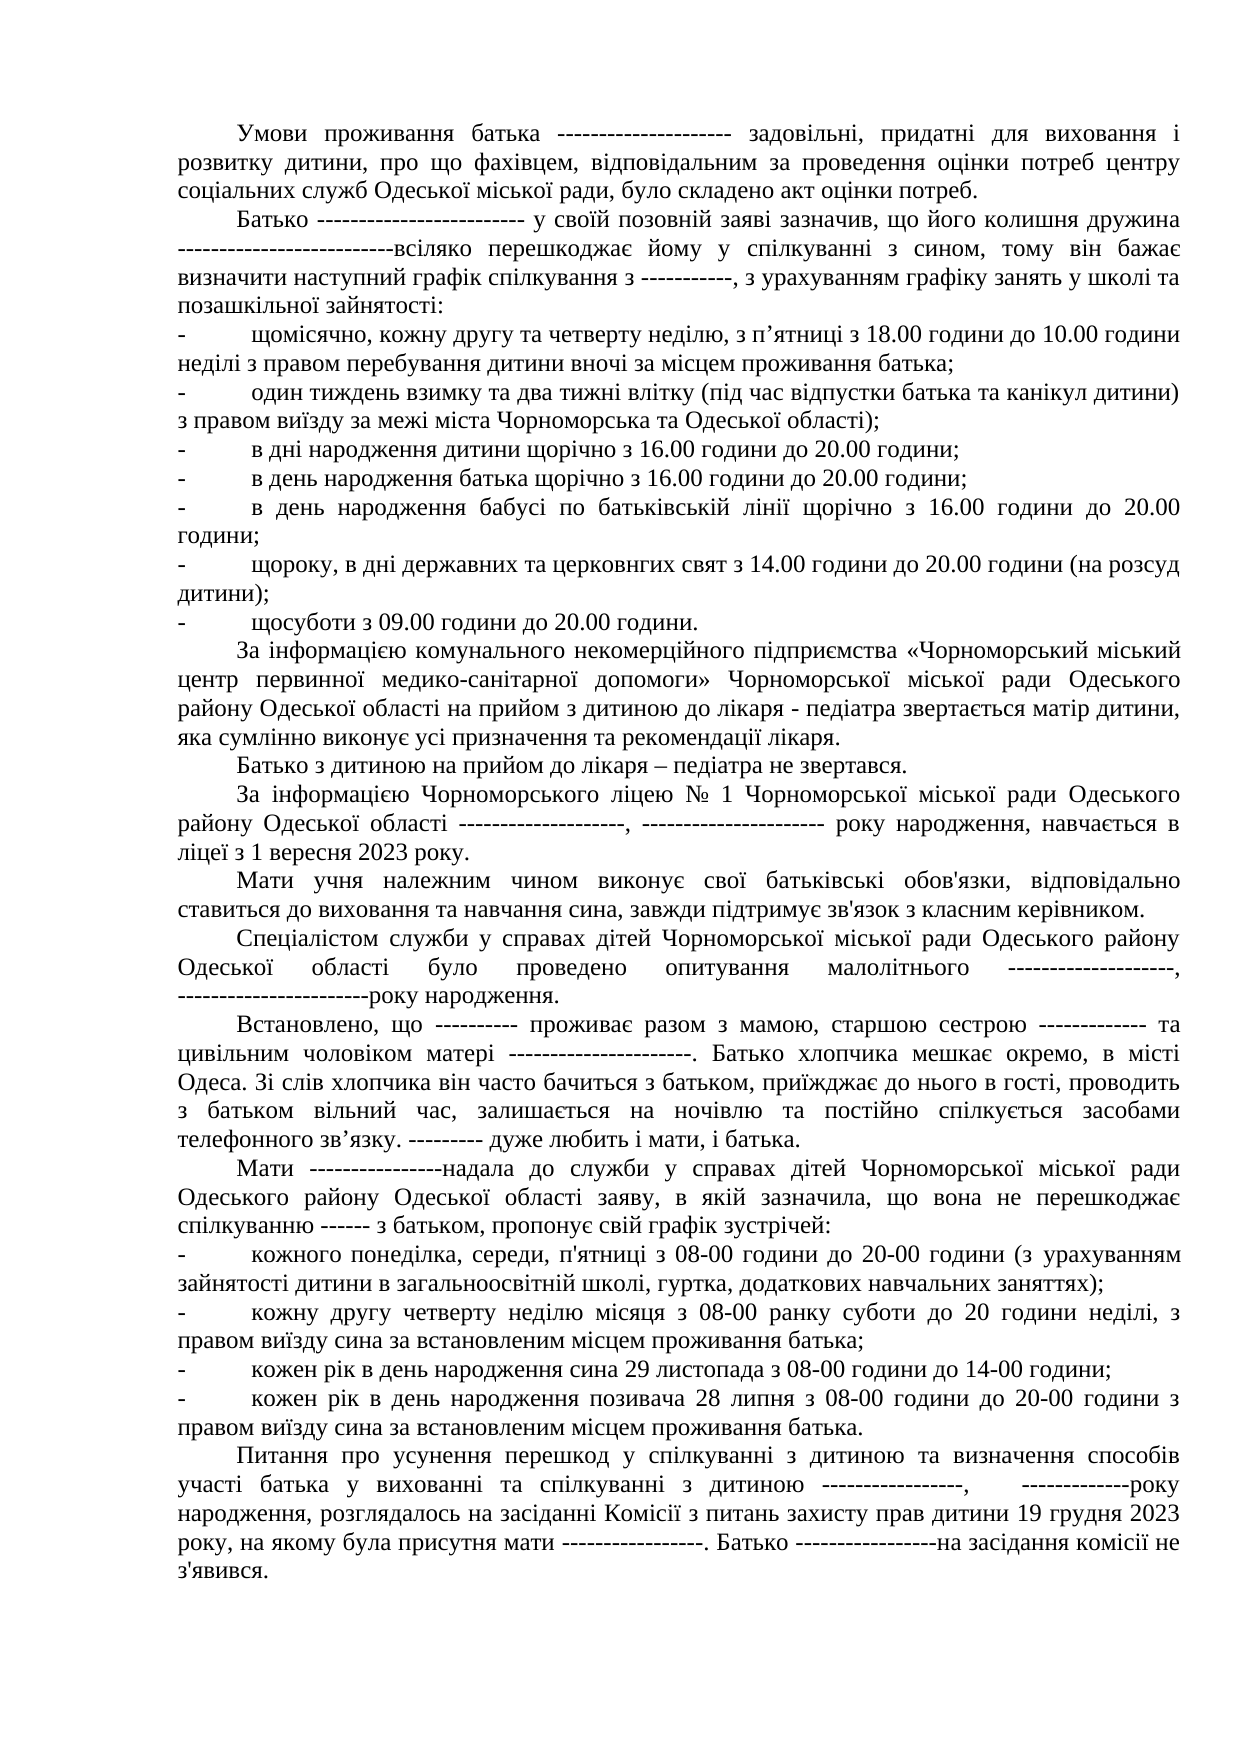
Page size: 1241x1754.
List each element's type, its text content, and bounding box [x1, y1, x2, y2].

text Питання про усунення перешкод у спілкуванні з дитиною та визначення способів участі батька у вихованні та спілкуванні з дитиною -----------------, -------------року народження, розглядалось на засіданні Комісії з питань захисту прав дитини 19 грудня 2023 року, на якому була присутня мати -----------------. Батько -----------------на засідання комісії не з'явився. [177, 1441, 1181, 1584]
text Спеціалістом служби у справах дітей Чорноморської міської ради Одеського району Одеської області було проведено опитування малолітнього --------------------, -----------------------року народження. [177, 923, 1181, 1009]
text За інформацією комунального некомерційного підприємства «Чорноморський міський центр первинної медико-санітарної допомоги» Чорноморської міської ради Одеського району Одеської області на прийом з дитиною до лікаря - педіатра звертається матір дитини, яка сумлінно виконує усі призначення та рекомендації лікаря. [177, 636, 1181, 751]
list в день народження батька щорічно з 16.00 години до 20.00 години; [177, 463, 1181, 492]
text Батько з дитиною на прийом до лікаря – педіатра не звертався. [177, 751, 1181, 779]
list щосуботи з 09.00 години до 20.00 години. [177, 607, 1181, 636]
list щомісячно, кожну другу та четверту неділю, з п’ятниці з 18.00 години до 10.00 години неділі з правом перебування дитини вночі за місцем проживання батька; [177, 319, 1181, 377]
text Мати ----------------надала до служби у справах дітей Чорноморської міської ради Одеського району Одеської області заяву, в якій зазначила, що вона не перешкоджає спілкуванню ------ з батьком, пропонує свій графік зустрічей: [177, 1153, 1181, 1239]
text - кожен рік в день народження позивача 28 липня з 08-00 години до 20-00 години з правом виїзду сина за встановленим місцем проживання батька. [177, 1383, 1181, 1441]
text Встановлено, що ---------- проживає разом з мамою, старшою сестрою ------------- та цивільним чоловіком матері ----------------------. Батько хлопчика мешкає окремо, в місті Одеса. Зі слів хлопчика він часто бачиться з батьком, приїжджає до нього в гості, проводить з батьком вільний час, залишається на ночівлю та постійно спілкується засобами телефонного зв’язку. --------- дуже любить і мати, і батька. [177, 1009, 1181, 1153]
list в дні народження дитини щорічно з 16.00 години до 20.00 години; [177, 434, 1181, 463]
text За інформацією Чорноморського ліцею № 1 Чорноморської міської ради Одеського району Одеської області --------------------, ---------------------- року народження, навчається в ліцеї з 1 вересня 2023 року. [177, 779, 1181, 866]
list в день народження бабусі по батьківській лінії щорічно з 16.00 години до 20.00 години; [177, 492, 1181, 549]
text Мати учня належним чином виконує свої батьківські обов'язки, відповідально ставиться до виховання та навчання сина, завжди підтримує зв'язок з класним керівником. [177, 866, 1181, 923]
text Умови проживання батька --------------------- задовільні, придатні для виховання і розвитку дитини, про що фахівцем, відповідальним за проведення оцінки потреб центру соціальних служб Одеської міської ради, було складено акт оцінки потреб. [177, 118, 1181, 204]
text Батько ------------------------- у своїй позовній заяві зазначив, що його колишня дружина --------------------------всіляко перешкоджає йому у спілкуванні з сином, тому він бажає визначити наступний графік спілкування з -----------, з урахуванням графіку занять у школі та позашкільної зайнятості: [177, 204, 1181, 319]
list один тиждень взимку та два тижні влітку (під час відпустки батька та канікул дитини) з правом виїзду за межі міста Чорноморська та Одеської області); [177, 377, 1181, 434]
list кожну другу четверту неділю місяця з 08-00 ранку суботи до 20 години неділі, з правом виїзду сина за встановленим місцем проживання батька; [177, 1297, 1181, 1354]
text - кожен рік в день народження сина 29 листопада з 08-00 години до 14-00 години; [177, 1354, 1181, 1383]
list кожного понеділка, середи, п'ятниці з 08-00 години до 20-00 години (з урахуванням зайнятості дитини в загальноосвітній школі, гуртка, додаткових навчальних заняттях); [177, 1239, 1181, 1297]
list щороку, в дні державних та церковнгих свят з 14.00 години до 20.00 години (на розсуд дитини); [177, 549, 1181, 607]
